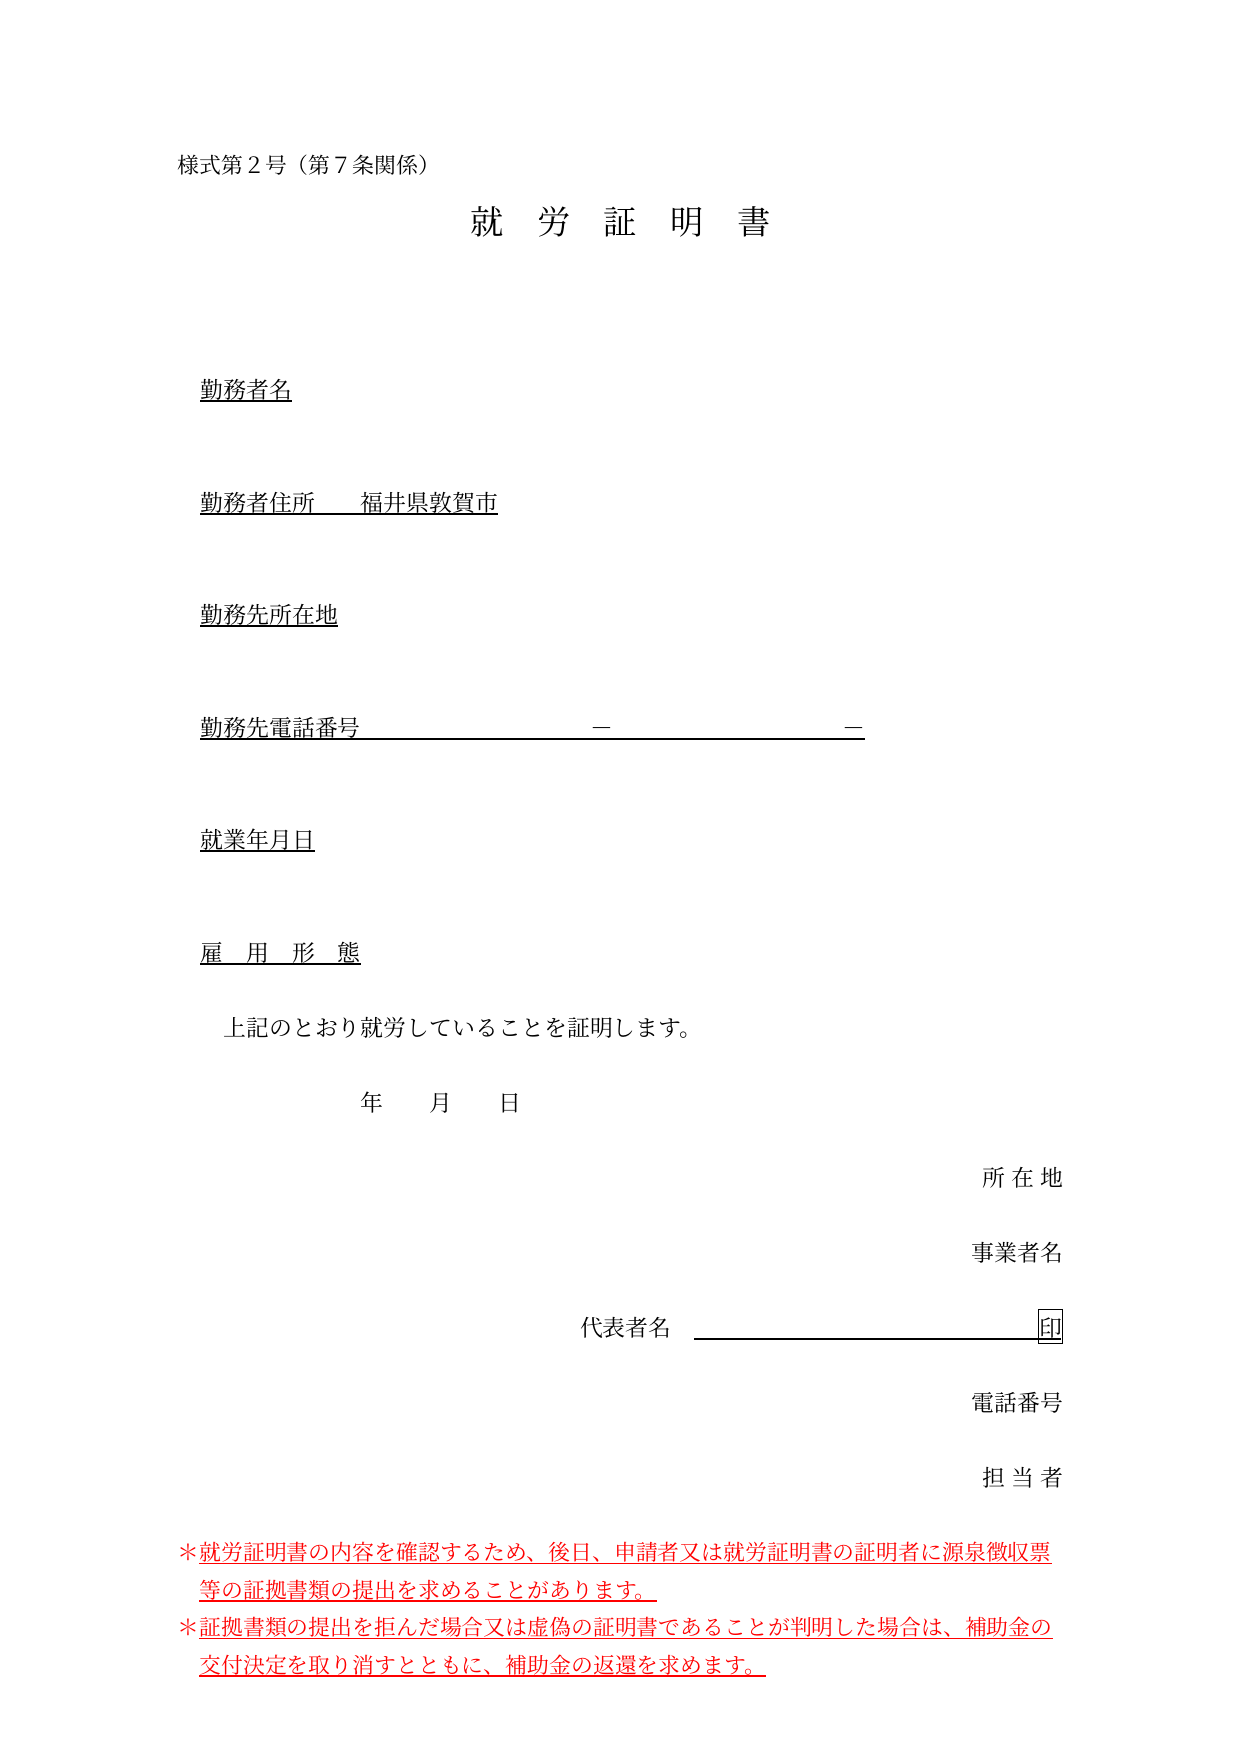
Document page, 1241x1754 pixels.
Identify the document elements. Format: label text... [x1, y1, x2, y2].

text 事業者名 [177, 1233, 1063, 1270]
text 上記のとおり就労していることを証明します。 [177, 1008, 1063, 1045]
text 勤務者名 [177, 370, 1063, 408]
text 就 労 証 明 書 [177, 183, 1063, 258]
text 様式第２号（第７条関係） [177, 145, 1063, 183]
text 勤務者住所 福井県敦賀市 [177, 483, 1063, 520]
text 所 在 地 [177, 1158, 1063, 1195]
text ＊証拠書類の提出を拒んだ場合又は虚偽の証明書であることが判明した場合は、補助金の交付決定を取り消すとともに、補助金の返還を求めます。 [177, 1608, 1063, 1683]
text 就業年月日 [177, 820, 1063, 858]
text 代表者名 印 [177, 1308, 1063, 1345]
text 勤務先所在地 [177, 595, 1063, 633]
text 雇 用 形 態 [177, 933, 1063, 970]
text ＊就労証明書の内容を確認するため、後日、申請者又は就労証明書の証明者に源泉徴収票等の証拠書類の提出を求めることがあります。 [177, 1533, 1063, 1608]
text 担 当 者 [177, 1458, 1063, 1495]
text 電話番号 [177, 1383, 1063, 1420]
text 年 月 日 [177, 1083, 1063, 1120]
text 勤務先電話番号 － － [177, 708, 1063, 745]
